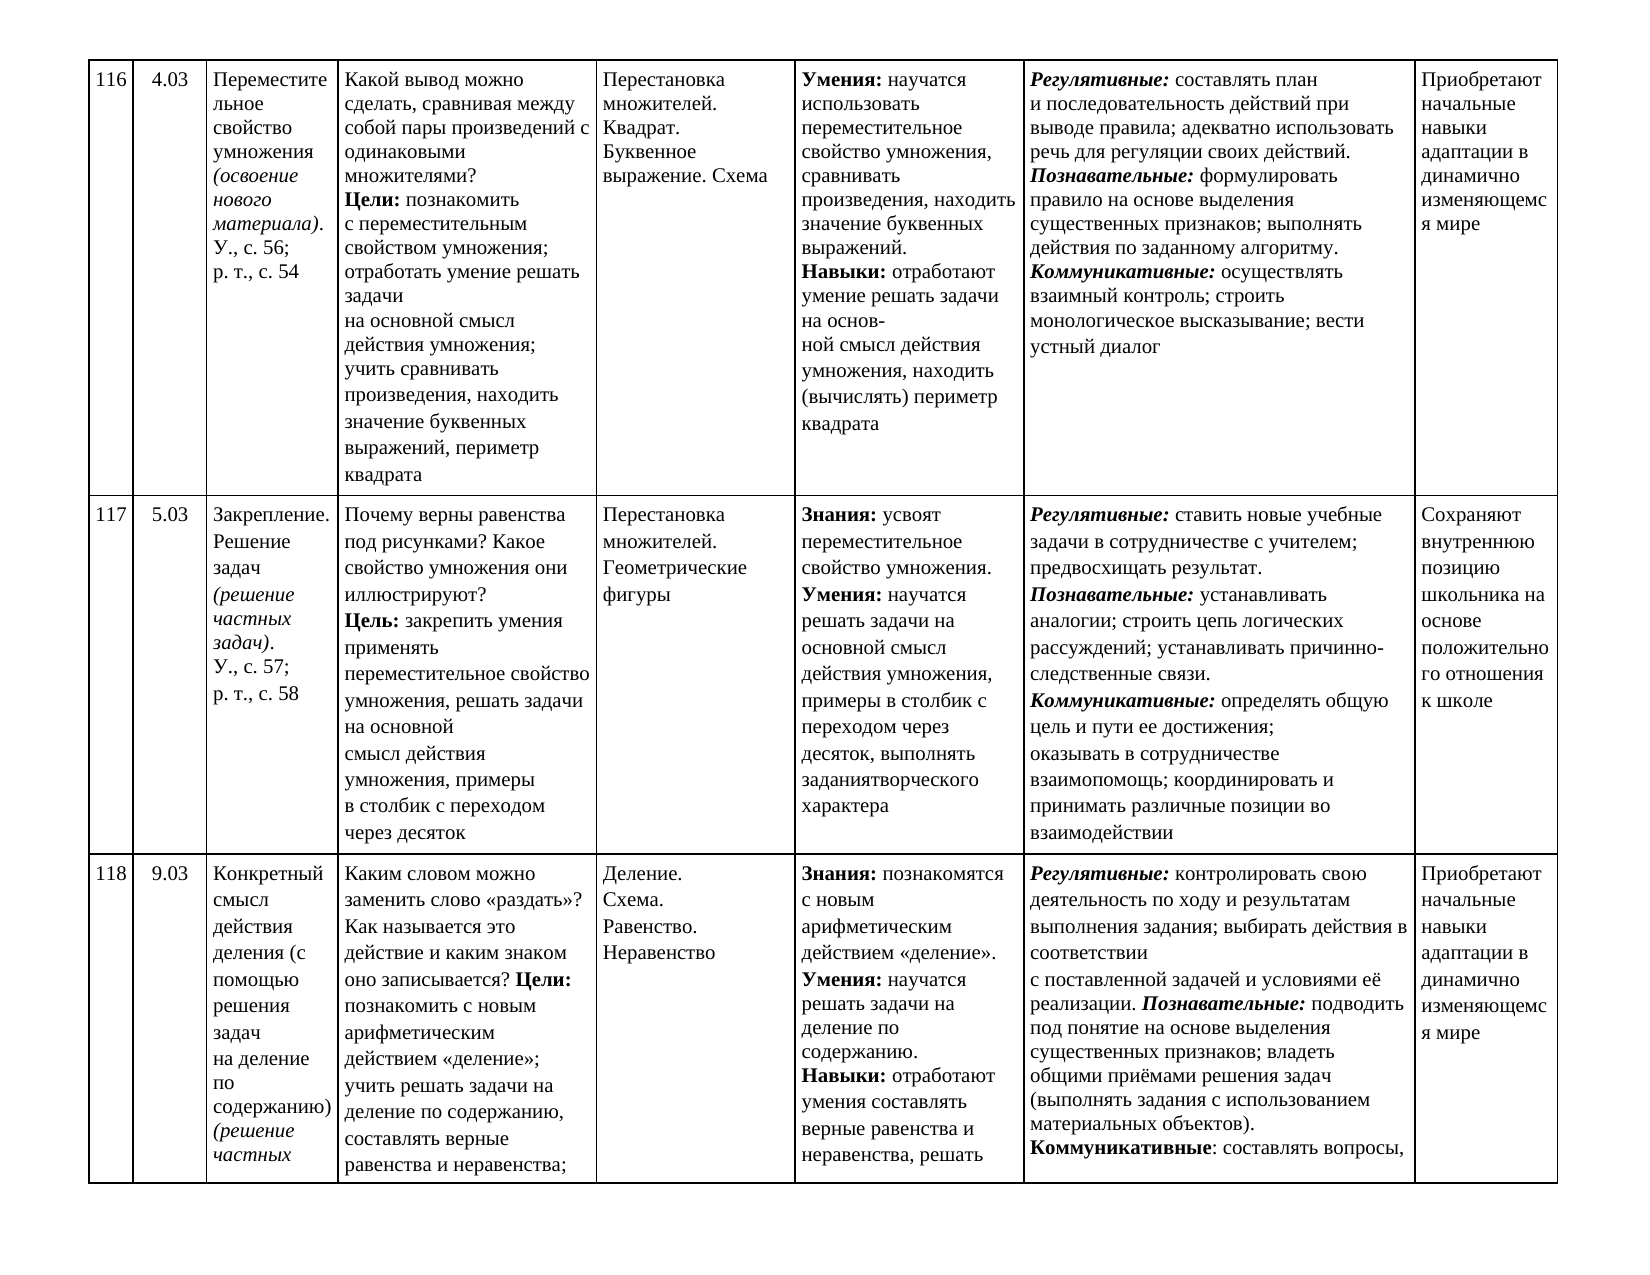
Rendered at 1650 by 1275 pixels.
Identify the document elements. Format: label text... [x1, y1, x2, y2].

table_cell Приобретают начальные навыки адаптации в динамично изменяющемся мире [1416, 61, 1557, 494]
table_cell Регулятивные: ставить новые учебные задачи в сотрудничестве с учителем; предвосхищать результат. Познавательные: устанавливать аналогии; строить цепь логических рассуждений; устанавливать причинно-следственные связи. Коммуникативные: определять общую цель и пути ее достижения; оказывать в сотрудничестве взаимопомощь; координировать и принимать различные позиции во взаимодействии [1025, 496, 1414, 853]
table_cell Умения: научатся использовать переместительное свойство умножения, сравнивать произведения, находить значение буквенных выражений. Навыки: отработают умение решать задачи на основ- ной смысл действия умножения, находить (вычислять) периметр квадрата [796, 61, 1023, 494]
table_cell 5.03 [134, 496, 206, 853]
table_cell 117 [90, 496, 132, 853]
table_cell Регулятивные: составлять план и последовательность действий при выводе правила; адекватно использовать речь для регуляции своих действий. Познавательные: формулировать правило на основе выделения существенных признаков; выполнять действия по заданному алгоритму. Коммуникативные: осуществлять взаимный контроль; строить монологическое высказывание; вести устный диалог [1025, 61, 1414, 494]
table_cell Перестановка множителей. Геометрические фигуры [597, 496, 794, 853]
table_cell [207, 855, 337, 1182]
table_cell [796, 855, 1023, 1182]
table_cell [597, 855, 794, 1182]
table_cell 118 [90, 855, 132, 1182]
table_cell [1416, 855, 1557, 1182]
table_cell Почему верны равенства под рисунками? Какое свойство умножения они иллюстрируют? Цель: закрепить умения применять переместительное свойство умножения, решать задачи на основной смысл действия умножения, примеры в столбик с переходом через десяток [339, 496, 596, 853]
table_cell Знания: усвоят переместительное свойство умножения. Умения: научатся решать задачи на основной смысл действия умножения, примеры в столбик с переходом через десяток, выполнять заданиятворческого характера [796, 496, 1023, 853]
table_cell 116 [90, 61, 132, 494]
table_cell 4.03 [134, 61, 206, 494]
table_cell Закрепление. Решение задач (решение частных задач). У., с. 57; р. т., с. 58 [207, 496, 337, 853]
table_cell Какой вывод можно сделать, сравнивая между собой пары произведений с одинаковыми множителями? Цели: познакомить с переместительным свойством умножения; отработать умение решать задачи на основной смысл действия умножения; учить сравнивать произведения, находить значение буквенных выражений, периметр квадрата [339, 61, 596, 494]
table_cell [339, 855, 596, 1182]
table_cell Переместительное свойство умножения (освоение нового материала). У., с. 56; р. т., с. 54 [207, 61, 337, 494]
table_cell Перестановка множителей. Квадрат. Буквенное выражение. Схема [597, 61, 794, 494]
table_cell Сохраняют внутреннюю позицию школьника на основе положительного отношения к школе [1416, 496, 1557, 853]
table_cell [1025, 855, 1414, 1182]
table_cell 9.03 [134, 855, 206, 1182]
